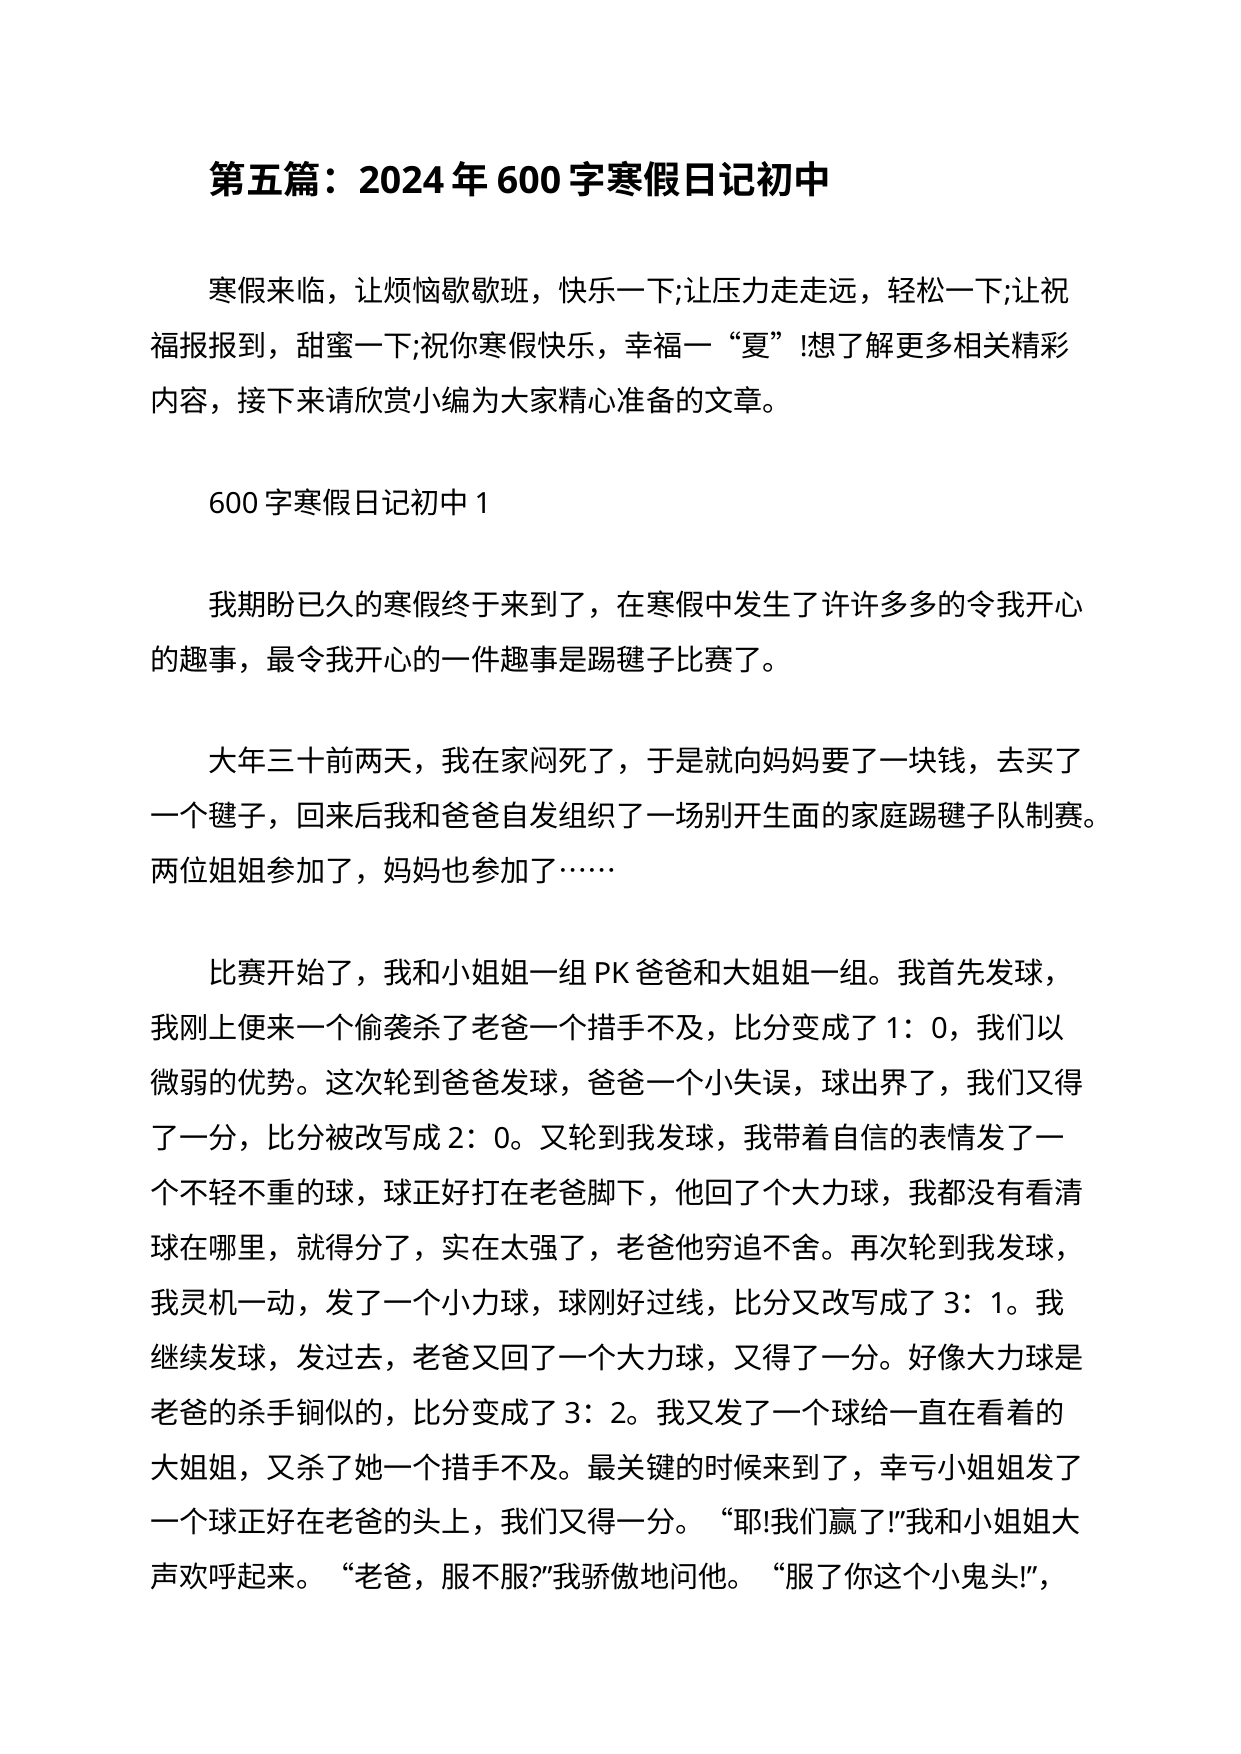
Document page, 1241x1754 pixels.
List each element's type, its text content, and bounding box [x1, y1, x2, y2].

text 大年三十前两天，我在家闷死了，于是就向妈妈要了一块钱，去买了一个毽子，回来后我和爸爸自发组织了一场别开生面的家庭踢毽子队制赛。两位姐姐参加了，妈妈也参加了…… [150, 738, 1090, 890]
text 我期盼已久的寒假终于来到了，在寒假中发生了许许多多的令我开心的趣事，最令我开心的一件趣事是踢毽子比赛了。 [150, 581, 1090, 678]
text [150, 949, 1090, 1596]
text 600字寒假日记初中1 [150, 479, 1090, 522]
text 第五篇：2024年600字寒假日记初中 [150, 150, 1090, 204]
text 寒假来临，让烦恼歇歇班，快乐一下;让压力走走远，轻松一下;让祝福报报到，甜蜜一下;祝你寒假快乐，幸福一“夏”!想了解更多相关精彩内容，接下来请欣赏小编为大家精心准备的文章。 [150, 268, 1090, 420]
